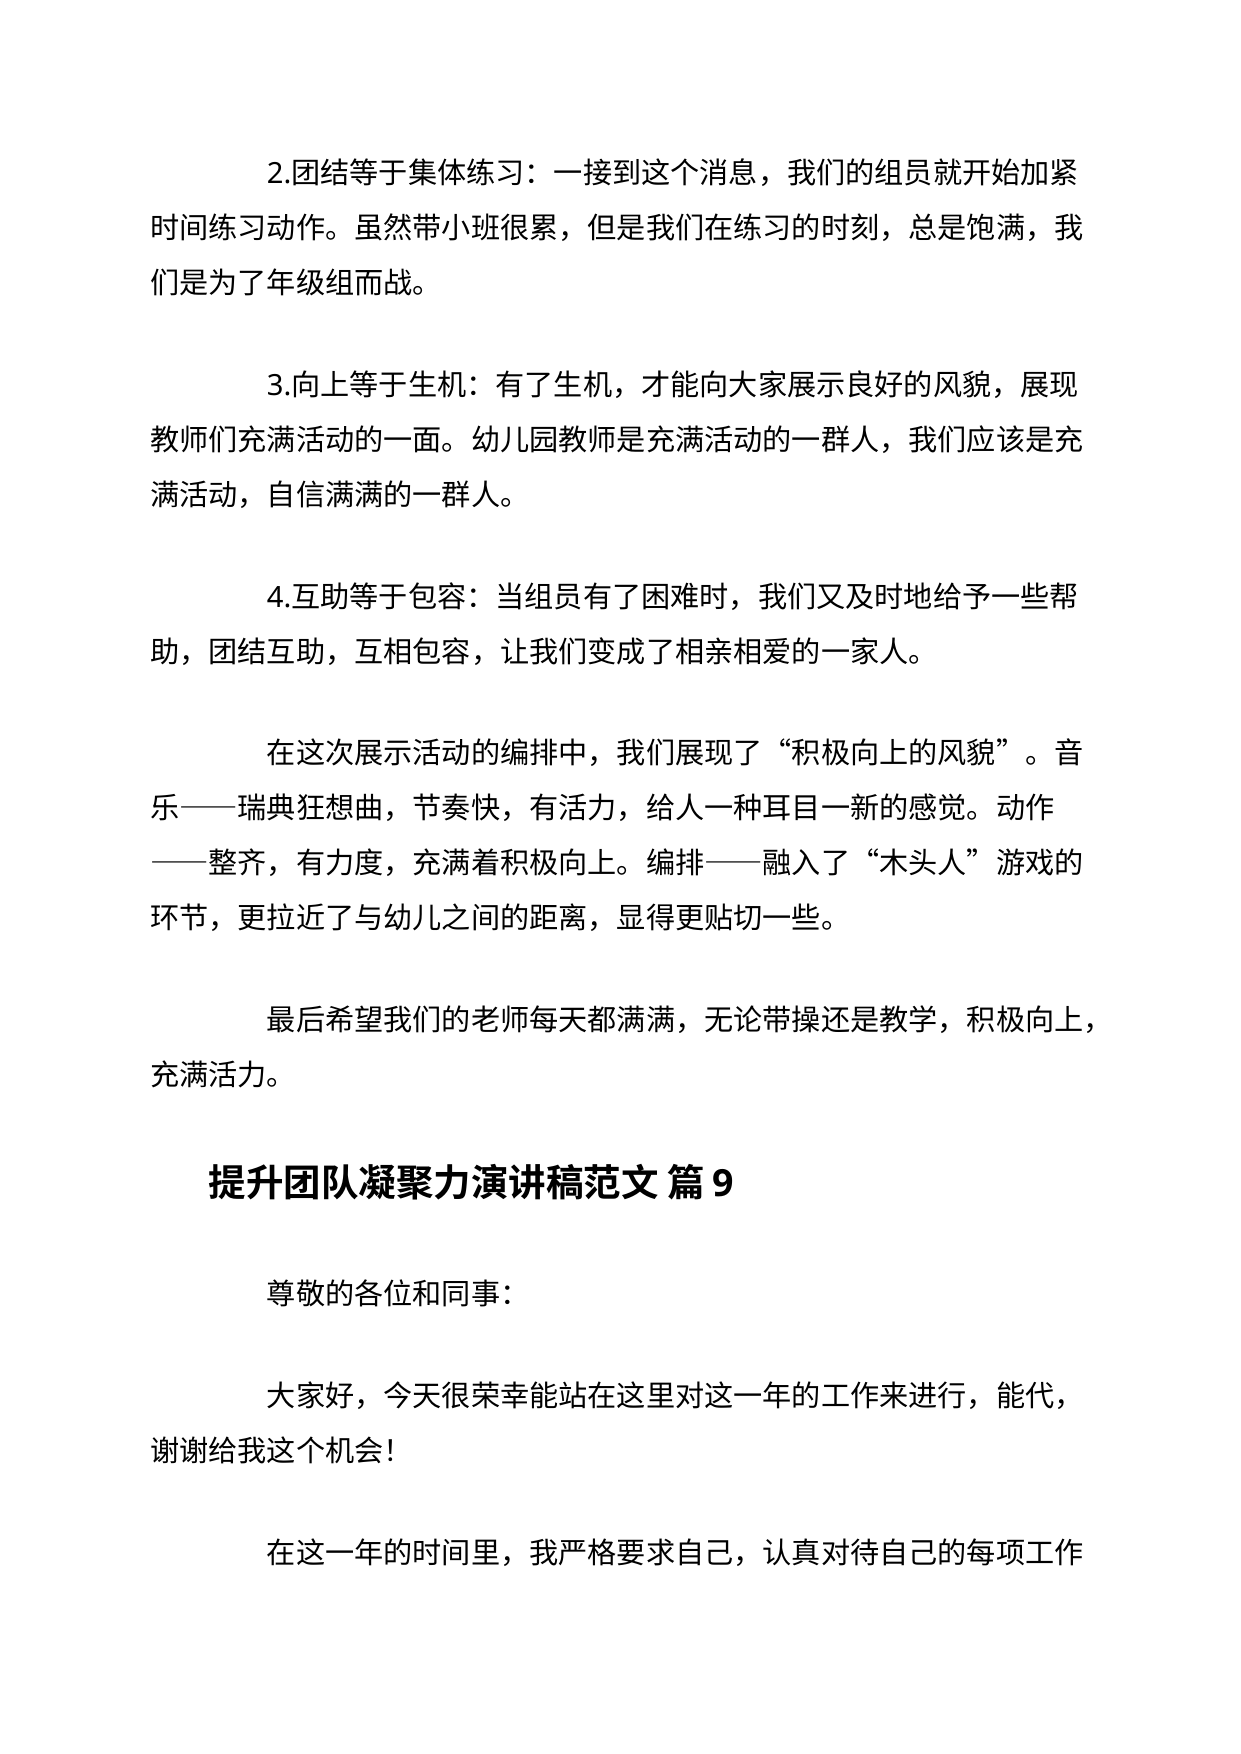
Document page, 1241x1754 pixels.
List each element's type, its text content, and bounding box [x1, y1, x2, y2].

text 4.互助等于包容：当组员有了困难时，我们又及时地给予一些帮助，团结互助，互相包容，让我们变成了相亲相爱的一家人。 [150, 573, 1090, 671]
text 2.团结等于集体练习：一接到这个消息，我们的组员就开始加紧时间练习动作。虽然带小班很累，但是我们在练习的时刻，总是饱满，我们是为了年级组而战。 [150, 150, 1090, 302]
text 最后希望我们的老师每天都满满，无论带操还是教学，积极向上，充满活力。 [150, 997, 1090, 1094]
text 提升团队凝聚力演讲稿范文 篇9 [150, 1153, 1090, 1208]
text 尊敬的各位和同事： [150, 1271, 1090, 1313]
text 在这次展示活动的编排中，我们展现了“积极向上的风貌”。音乐——瑞典狂想曲，节奏快，有活力，给人一种耳目一新的感觉。动作——整齐，有力度，充满着积极向上。编排——融入了“木头人”游戏的环节，更拉近了与幼儿之间的距离，显得更贴切一些。 [150, 730, 1090, 937]
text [150, 1529, 1090, 1572]
text 3.向上等于生机：有了生机，才能向大家展示良好的风貌，展现教师们充满活动的一面。幼儿园教师是充满活动的一群人，我们应该是充满活动，自信满满的一群人。 [150, 362, 1090, 514]
text 大家好，今天很荣幸能站在这里对这一年的工作来进行，能代，谢谢给我这个机会！ [150, 1373, 1090, 1470]
